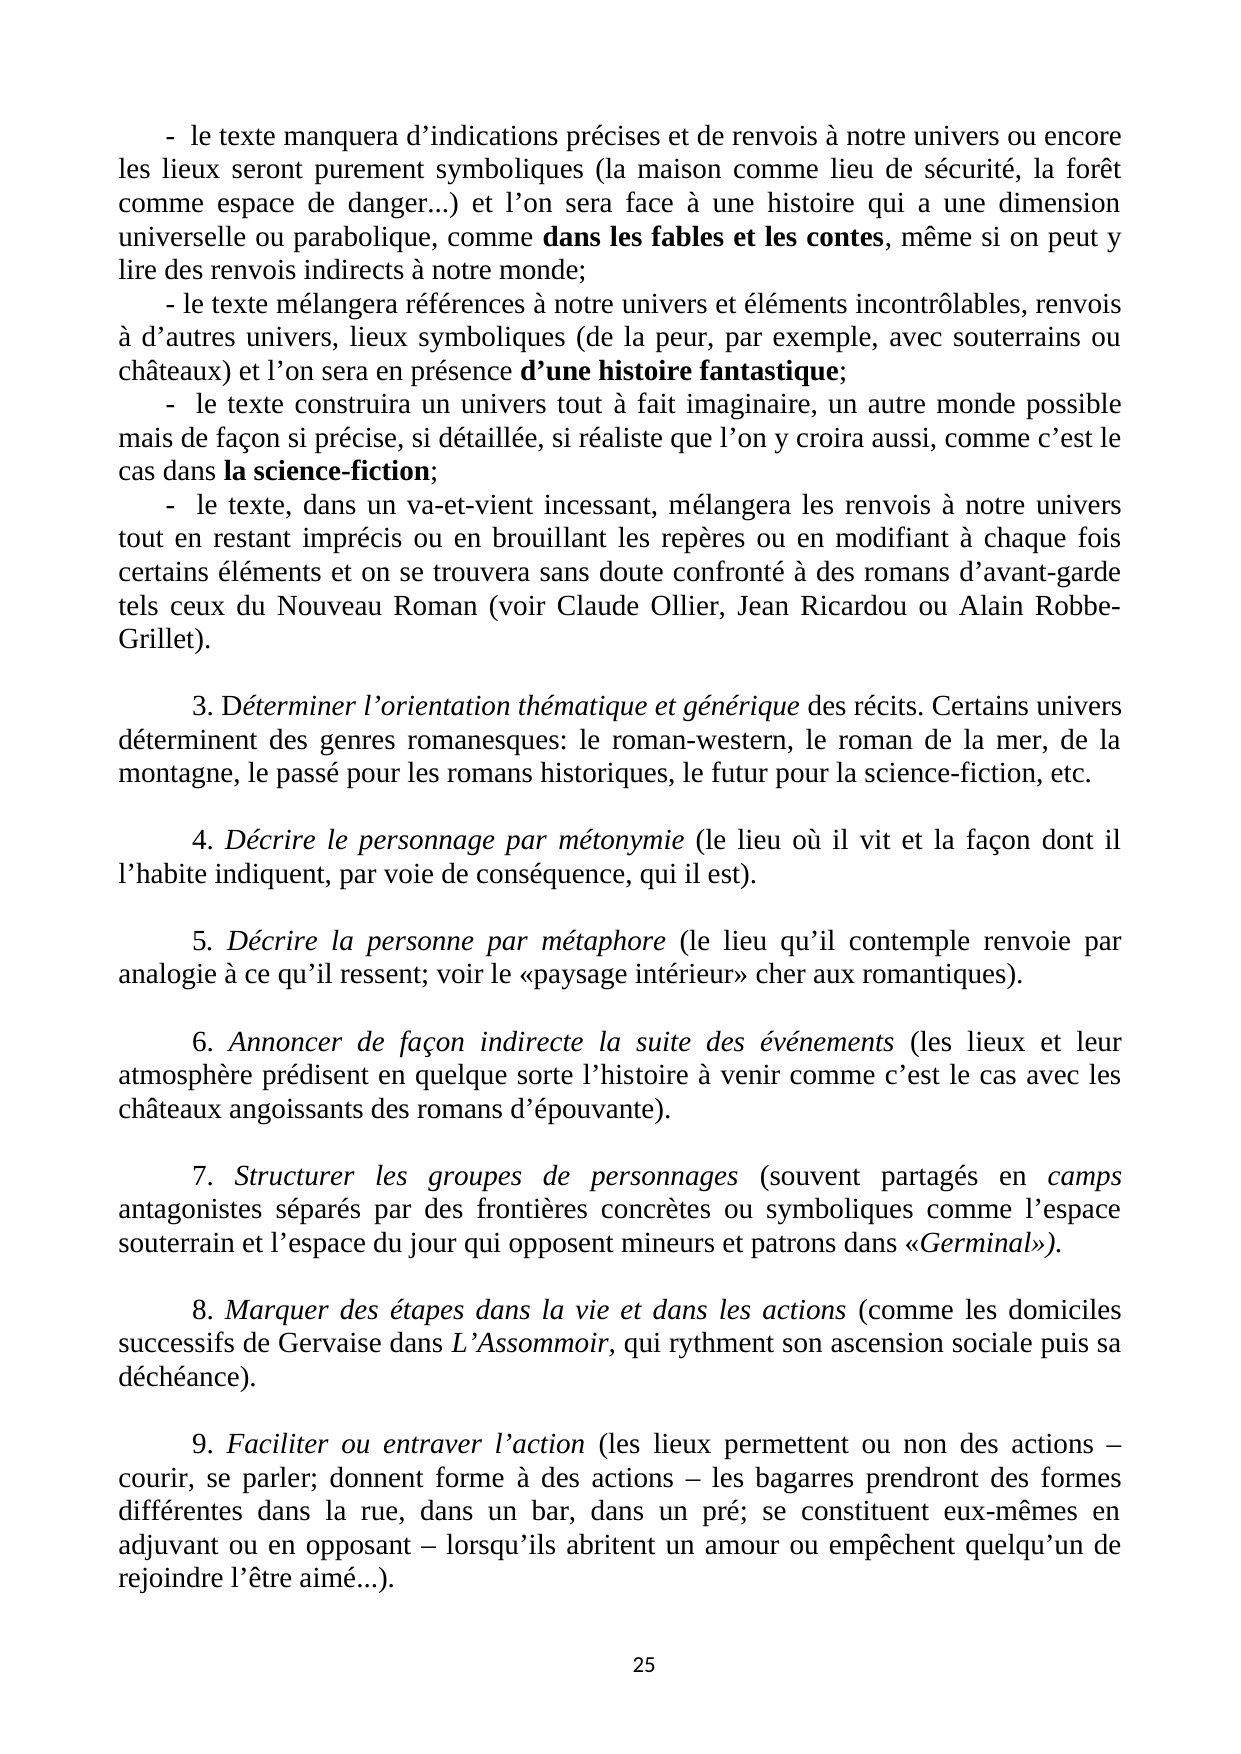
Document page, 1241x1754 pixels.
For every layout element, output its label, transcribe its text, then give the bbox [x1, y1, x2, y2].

list - le texte construira un univers tout à fait imaginaire, un autre monde possible mais de façon si précise, si détaillée, si réaliste que l’on y croira aussi, comme c’est le cas dans la science-fiction; [118, 386, 1122, 487]
list - le texte manquera d’indications précises et de renvois à notre univers ou encore les lieux seront purement symboliques (la maison comme lieu de sécurité, la forêt comme espace de danger...) et l’on sera face à une histoire qui a une dimension universelle ou parabolique, comme dans les fables et les contes, même si on peut y lire des renvois indirects à notre monde; [118, 118, 1122, 286]
list - le texte, dans un va-et-vient incessant, mélangera les renvois à notre univers tout en restant imprécis ou en brouillant les repères ou en modifiant à chaque fois certains éléments et on se trouvera sans doute confronté à des romans d’avant-garde tels ceux du Nouveau Roman (voir Claude Ollier, Jean Ricardou ou Alain Robbe-Grillet). [118, 487, 1122, 655]
text 9. Faciliter ou entraver l’action (les lieux permettent ou non des actions – courir, se parler; donnent forme à des actions – les bagarres prendront des formes différentes dans la rue, dans un bar, dans un pré; se constituent eux-mêmes en adjuvant ou en opposant – lorsqu’ils abritent un amour ou empêchent quelqu’un de rejoindre l’être aimé...). [118, 1426, 1122, 1594]
text 5. Décrire la personne par métaphore (le lieu qu’il contemple renvoie par analogie à ce qu’il ressent; voir le «paysage intérieur» cher aux romantiques). [118, 923, 1122, 990]
text 4. Décrire le personnage par métonymie (le lieu où il vit et la façon dont il l’habite indiquent, par voie de conséquence, qui il est). [118, 822, 1122, 889]
list - le texte mélangera références à notre univers et éléments incontrôlables, renvois à d’autres univers, lieux symboliques (de la peur, par exemple, avec souterrains ou châteaux) et l’on sera en présence d’une histoire fantastique; [118, 286, 1122, 386]
text 6. Annoncer de façon indirecte la suite des événements (les lieux et leur atmosphère prédisent en quelque sorte l’histoire à venir comme c’est le cas avec les châteaux angoissants des romans d’épouvante). [118, 1024, 1122, 1124]
text 3. Déterminer l’orientation thématique et générique des récits. Certains univers déterminent des genres romanesques: le roman-western, le roman de la mer, de la montagne, le passé pour les romans historiques, le futur pour la science-fiction, etc. [118, 688, 1122, 789]
text 8. Marquer des étapes dans la vie et dans les actions (comme les domiciles successifs de Gervaise dans L’Assommoir, qui rythment son ascension sociale puis sa déchéance). [118, 1292, 1122, 1393]
text 7. Structurer les groupes de personnages (souvent partagés en camps antagonistes séparés par des frontières concrètes ou symboliques comme l’espace souterrain et l’espace du jour qui opposent mineurs et patrons dans «Germinal»). [118, 1158, 1122, 1258]
